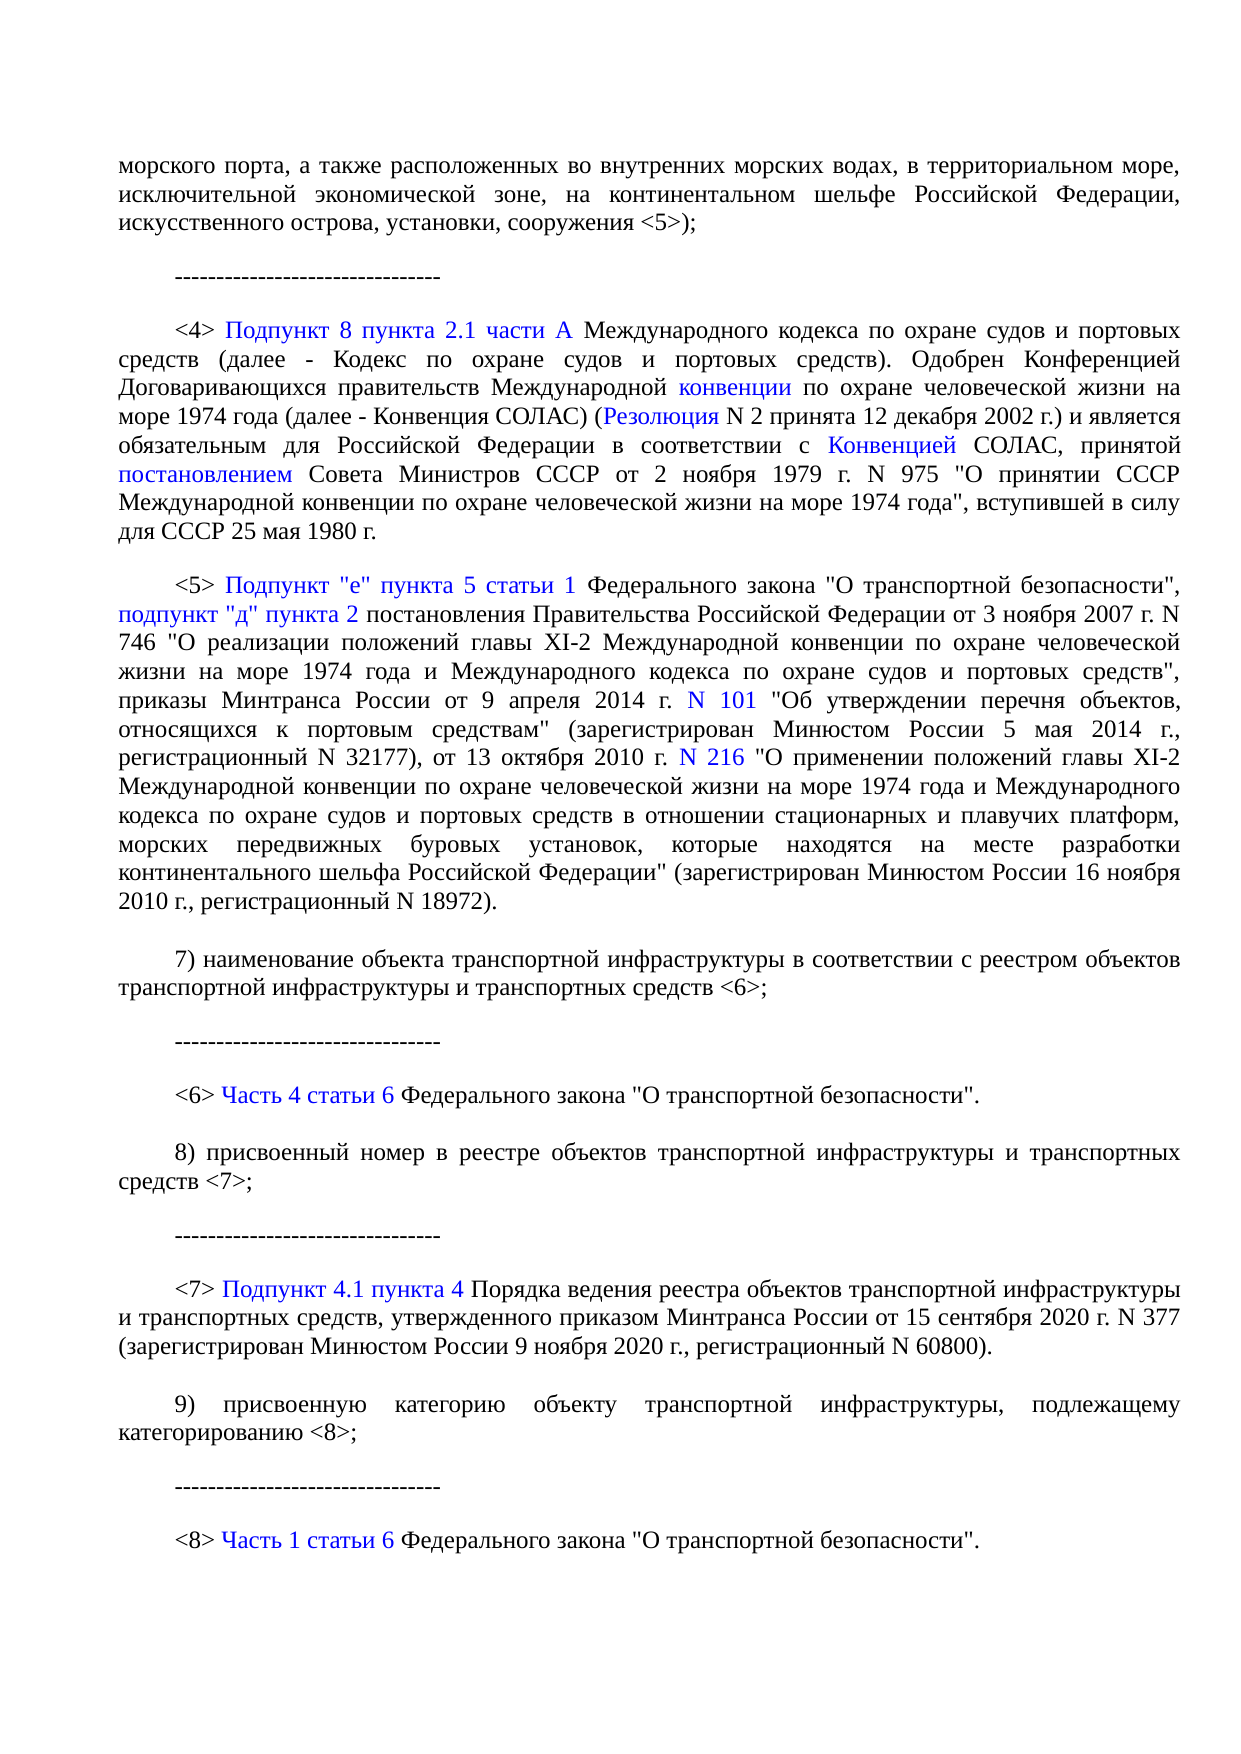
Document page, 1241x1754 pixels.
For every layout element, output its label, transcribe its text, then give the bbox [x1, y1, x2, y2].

text 9) присвоенную категорию объекту транспортной инфраструктуры, подлежащему категорированию <8>; [118, 1389, 1181, 1446]
text -------------------------------- [118, 261, 1181, 290]
text <8> Часть 1 статьи 6 Федерального закона "О транспортной безопасности". [118, 1525, 1181, 1554]
text -------------------------------- [118, 1026, 1181, 1055]
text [118, 150, 1181, 236]
text <7> Подпункт 4.1 пункта 4 Порядка ведения реестра объектов транспортной инфраструктуры и транспортных средств, утвержденного приказом Минтранса России от 15 сентября 2020 г. N 377 (зарегистрирован Минюстом России 9 ноября 2020 г., регистрационный N 60800). [118, 1274, 1181, 1360]
text <6> Часть 4 статьи 6 Федерального закона "О транспортной безопасности". [118, 1080, 1181, 1109]
text 7) наименование объекта транспортной инфраструктуры в соответствии с реестром объектов транспортной инфраструктуры и транспортных средств <6>; [118, 944, 1181, 1001]
text -------------------------------- [118, 1471, 1181, 1500]
text <4> Подпункт 8 пункта 2.1 части A Международного кодекса по охране судов и портовых средств (далее - Кодекс по охране судов и портовых средств). Одобрен Конференцией Договаривающихся правительств Международной конвенции по охране человеческой жизни на море 1974 года (далее - Конвенция СОЛАС) (Резолюция N 2 принята 12 декабря 2002 г.) и является обязательным для Российской Федерации в соответствии с Конвенцией СОЛАС, принятой постановлением Совета Министров СССР от 2 ноября 1979 г. N 975 "О принятии СССР Международной конвенции по охране человеческой жизни на море 1974 года", вступившей в силу для СССР 25 мая 1980 г. [118, 315, 1181, 545]
text <5> Подпункт "е" пункта 5 статьи 1 Федерального закона "О транспортной безопасности", подпункт "д" пункта 2 постановления Правительства Российской Федерации от 3 ноября 2007 г. N 746 "О реализации положений главы XI-2 Международной конвенции по охране человеческой жизни на море 1974 года и Международного кодекса по охране судов и портовых средств", приказы Минтранса России от 9 апреля 2014 г. N 101 "Об утверждении перечня объектов, относящихся к портовым средствам" (зарегистрирован Минюстом России 5 мая 2014 г., регистрационный N 32177), от 13 октября 2010 г. N 216 "О применении положений главы XI-2 Международной конвенции по охране человеческой жизни на море 1974 года и Международного кодекса по охране судов и портовых средств в отношении стационарных и плавучих платформ, морских передвижных буровых установок, которые находятся на месте разработки континентального шельфа Российской Федерации" (зарегистрирован Минюстом России 16 ноября 2010 г., регистрационный N 18972). [118, 570, 1181, 915]
text -------------------------------- [118, 1220, 1181, 1249]
text 8) присвоенный номер в реестре объектов транспортной инфраструктуры и транспортных средств <7>; [118, 1137, 1181, 1195]
